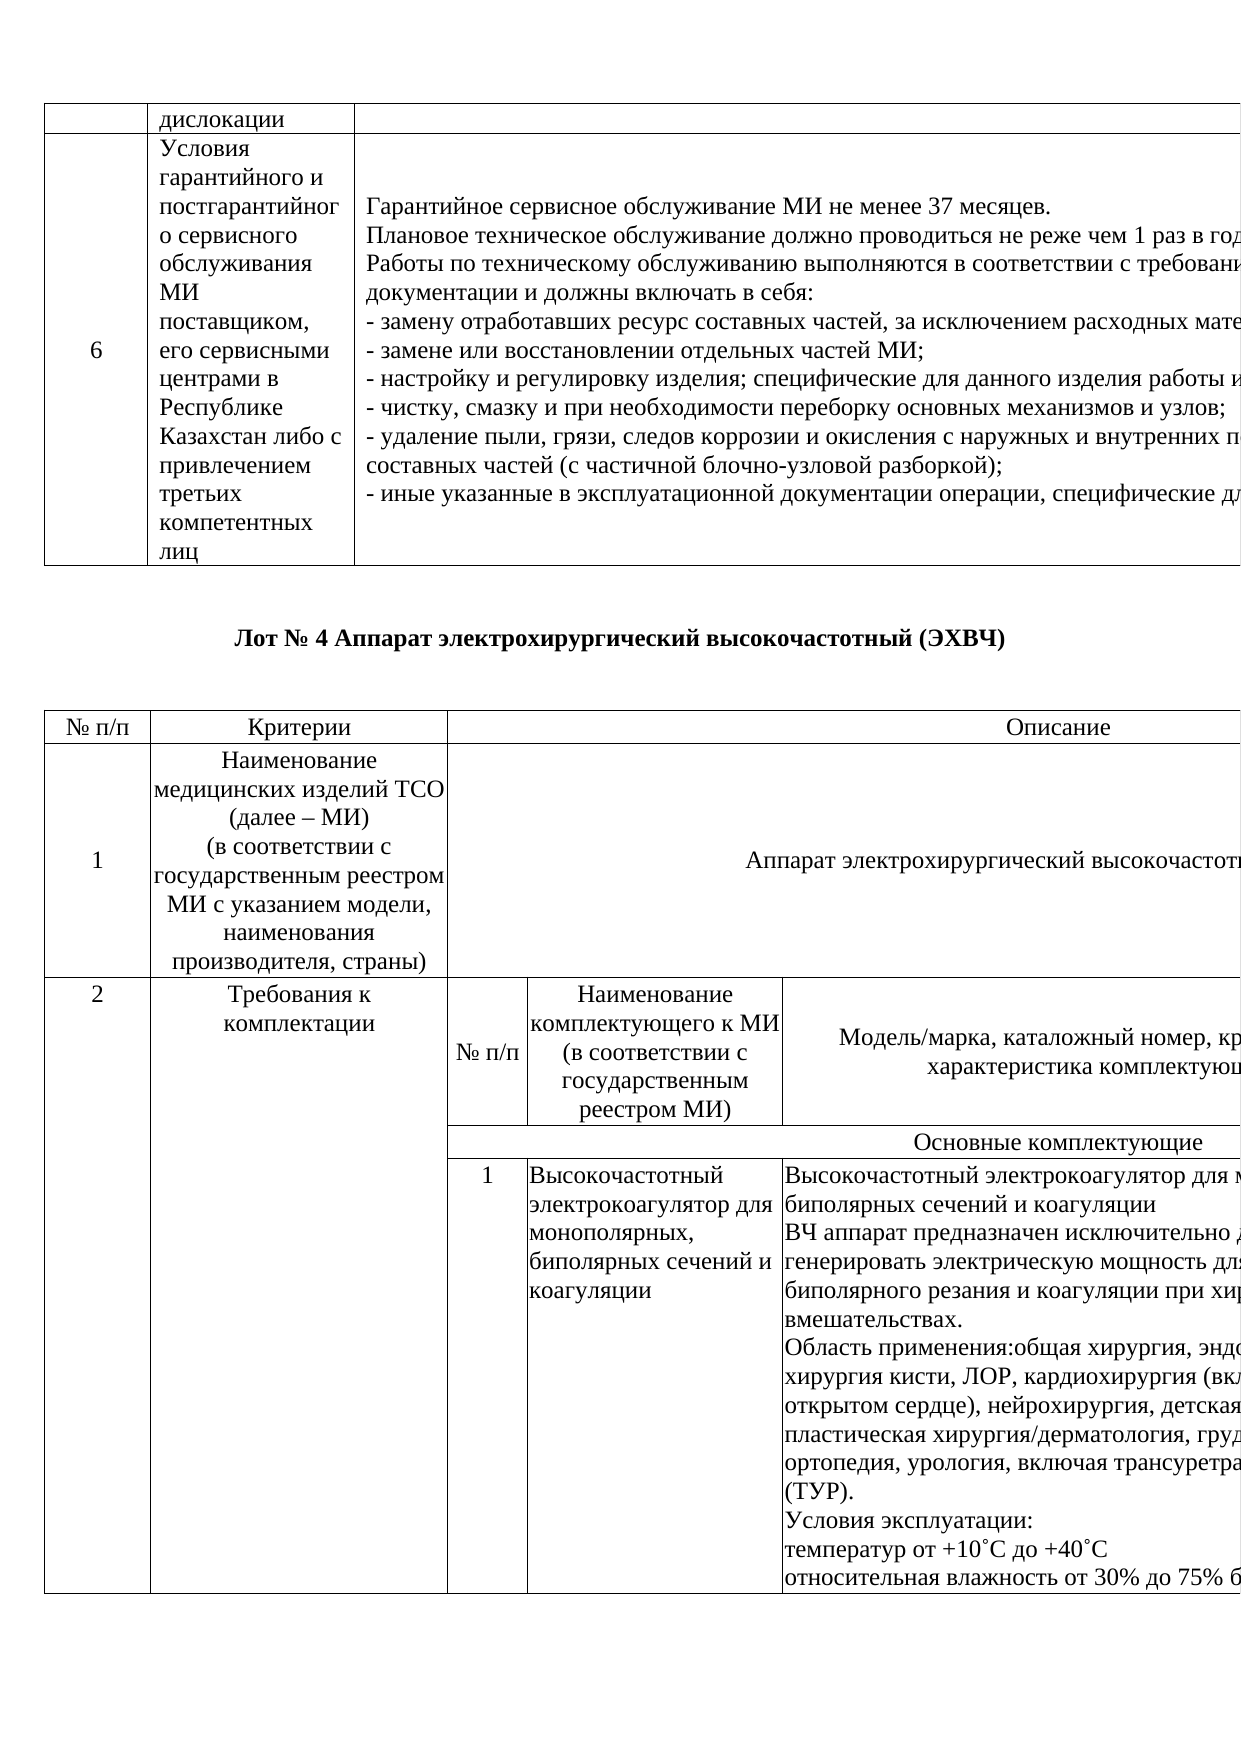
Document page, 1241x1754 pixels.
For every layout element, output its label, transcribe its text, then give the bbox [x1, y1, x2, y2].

table_cell Требования к комплектации [151, 978, 447, 1593]
table_cell Основные комплектующие [448, 1126, 1240, 1157]
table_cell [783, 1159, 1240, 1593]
table_cell Модель/марка, каталожный номер, краткая техническая характеристика комплектующего к МИ [783, 978, 1240, 1124]
table_cell Условия гарантийного и постгарантийного сервисного обслуживания МИ поставщиком, его сервисными центрами в Республике Казахстан либо с привлечением третьих компетентных лиц [148, 134, 354, 565]
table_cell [355, 104, 1240, 132]
table_header Описание [448, 711, 1240, 742]
table_cell 1 [448, 1159, 527, 1593]
table_cell Наименование комплектующего к МИ (в соответствии с государственным реестром МИ) [528, 978, 782, 1124]
table_cell 5 [45, 104, 147, 132]
table_cell Аппарат электрохирургический высокочастотный (ЭХВЧ) [448, 744, 1240, 977]
table_cell Гарантийное сервисное обслуживание МИ не менее 37 месяцев. Плановое техническое обслуживание должно проводиться не реже чем 1 раз в год. Работы по техническому обслуживанию выполняются в соответствии с требованиями эксплуатационной документации и должны включать в себя: - замену отработавших ресурс составных частей, за исключением расходных материалов; - замене или восстановлении отдельных частей МИ; - настройку и регулировку изделия; специфические для данного изделия работы и т.п.; - чистку, смазку и при необходимости переборку основных механизмов и узлов; - удаление пыли, грязи, следов коррозии и окисления с наружных и внутренних поверхностей корпуса изделия его составных частей (с частичной блочно-узловой разборкой); - иные указанные в эксплуатационной документации операции, специфические для конкретного типа изделий [355, 134, 1240, 565]
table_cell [528, 1159, 782, 1593]
table_cell 2 [45, 978, 150, 1593]
table_cell № п/п [448, 978, 527, 1124]
table_header Критерии [151, 711, 447, 742]
table_cell 1 [45, 744, 150, 977]
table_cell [148, 104, 354, 132]
table_header № п/п [45, 711, 150, 742]
table_cell 6 [45, 134, 147, 565]
text Лот № 4 Аппарат электрохирургический высокочастотный (ЭХВЧ) [103, 623, 1137, 652]
table_cell Наименование медицинских изделий ТСО (далее – МИ) (в соответствии с государственным реестром МИ с указанием модели, наименования производителя, страны) [151, 744, 447, 977]
